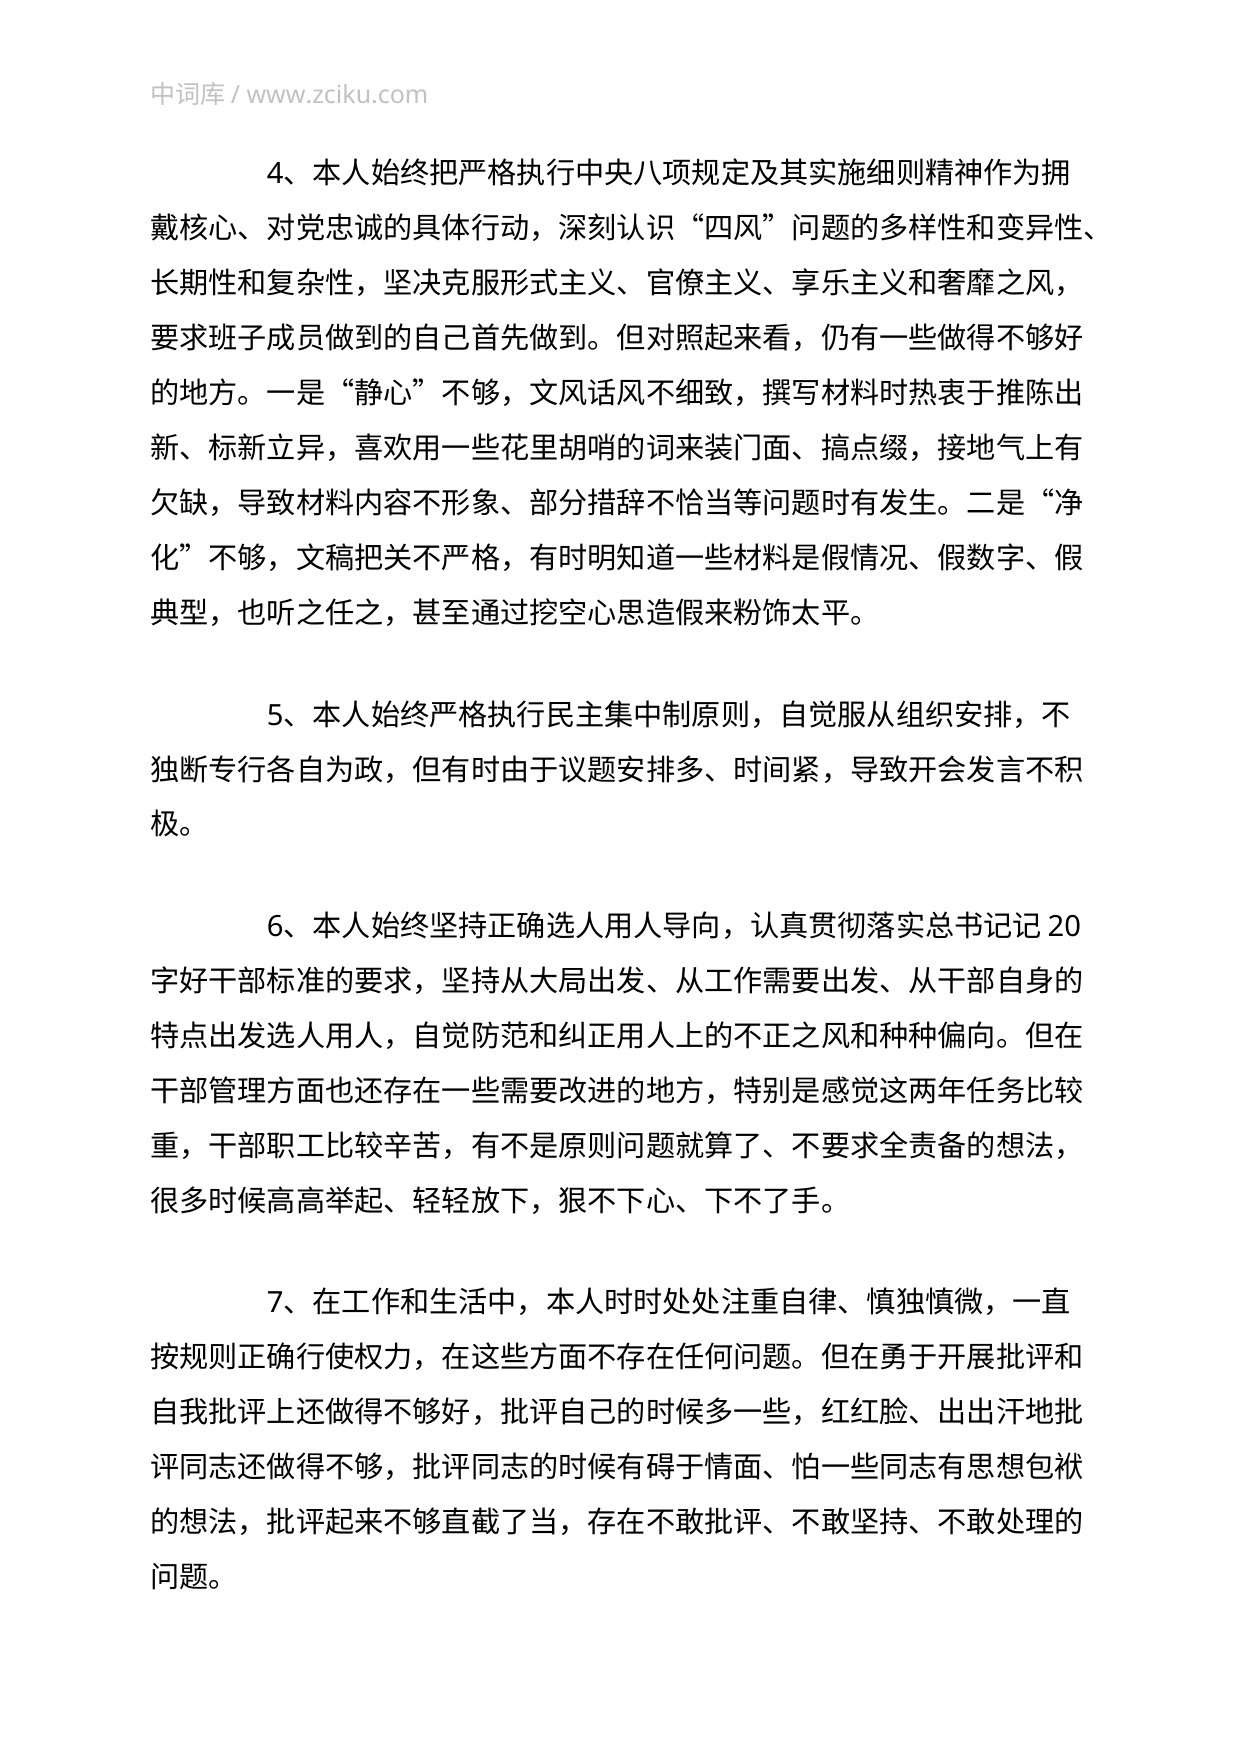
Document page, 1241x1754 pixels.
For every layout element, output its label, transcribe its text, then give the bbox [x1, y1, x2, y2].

text 6、本人始终坚持正确选人用人导向，认真贯彻落实总书记记20字好干部标准的要求，坚持从大局出发、从工作需要出发、从干部自身的特点出发选人用人，自觉防范和纠正用人上的不正之风和种种偏向。但在干部管理方面也还存在一些需要改进的地方，特别是感觉这两年任务比较重，干部职工比较辛苦，有不是原则问题就算了、不要求全责备的想法，很多时候高高举起、轻轻放下，狠不下心、下不了手。 [150, 903, 1090, 1219]
text 4、本人始终把严格执行中央八项规定及其实施细则精神作为拥戴核心、对党忠诚的具体行动，深刻认识“四风”问题的多样性和变异性、长期性和复杂性，坚决克服形式主义、官僚主义、享乐主义和奢靡之风，要求班子成员做到的自己首先做到。但对照起来看，仍有一些做得不够好的地方。一是“静心”不够，文风话风不细致，撰写材料时热衷于推陈出新、标新立异，喜欢用一些花里胡哨的词来装门面、搞点缀，接地气上有欠缺，导致材料内容不形象、部分措辞不恰当等问题时有发生。二是“净化”不够，文稿把关不严格，有时明知道一些材料是假情况、假数字、假典型，也听之任之，甚至通过挖空心思造假来粉饰太平。 [150, 150, 1090, 632]
text 5、本人始终严格执行民主集中制原则，自觉服从组织安排，不独断专行各自为政，但有时由于议题安排多、时间紧，导致开会发言不积极。 [150, 691, 1090, 843]
text 7、在工作和生活中，本人时时处处注重自律、慎独慎微，一直按规则正确行使权力，在这些方面不存在任何问题。但在勇于开展批评和自我批评上还做得不够好，批评自己的时候多一些，红红脸、出出汗地批评同志还做得不够，批评同志的时候有碍于情面、怕一些同志有思想包袱的想法，批评起来不够直截了当，存在不敢批评、不敢坚持、不敢处理的问题。 [150, 1279, 1090, 1596]
